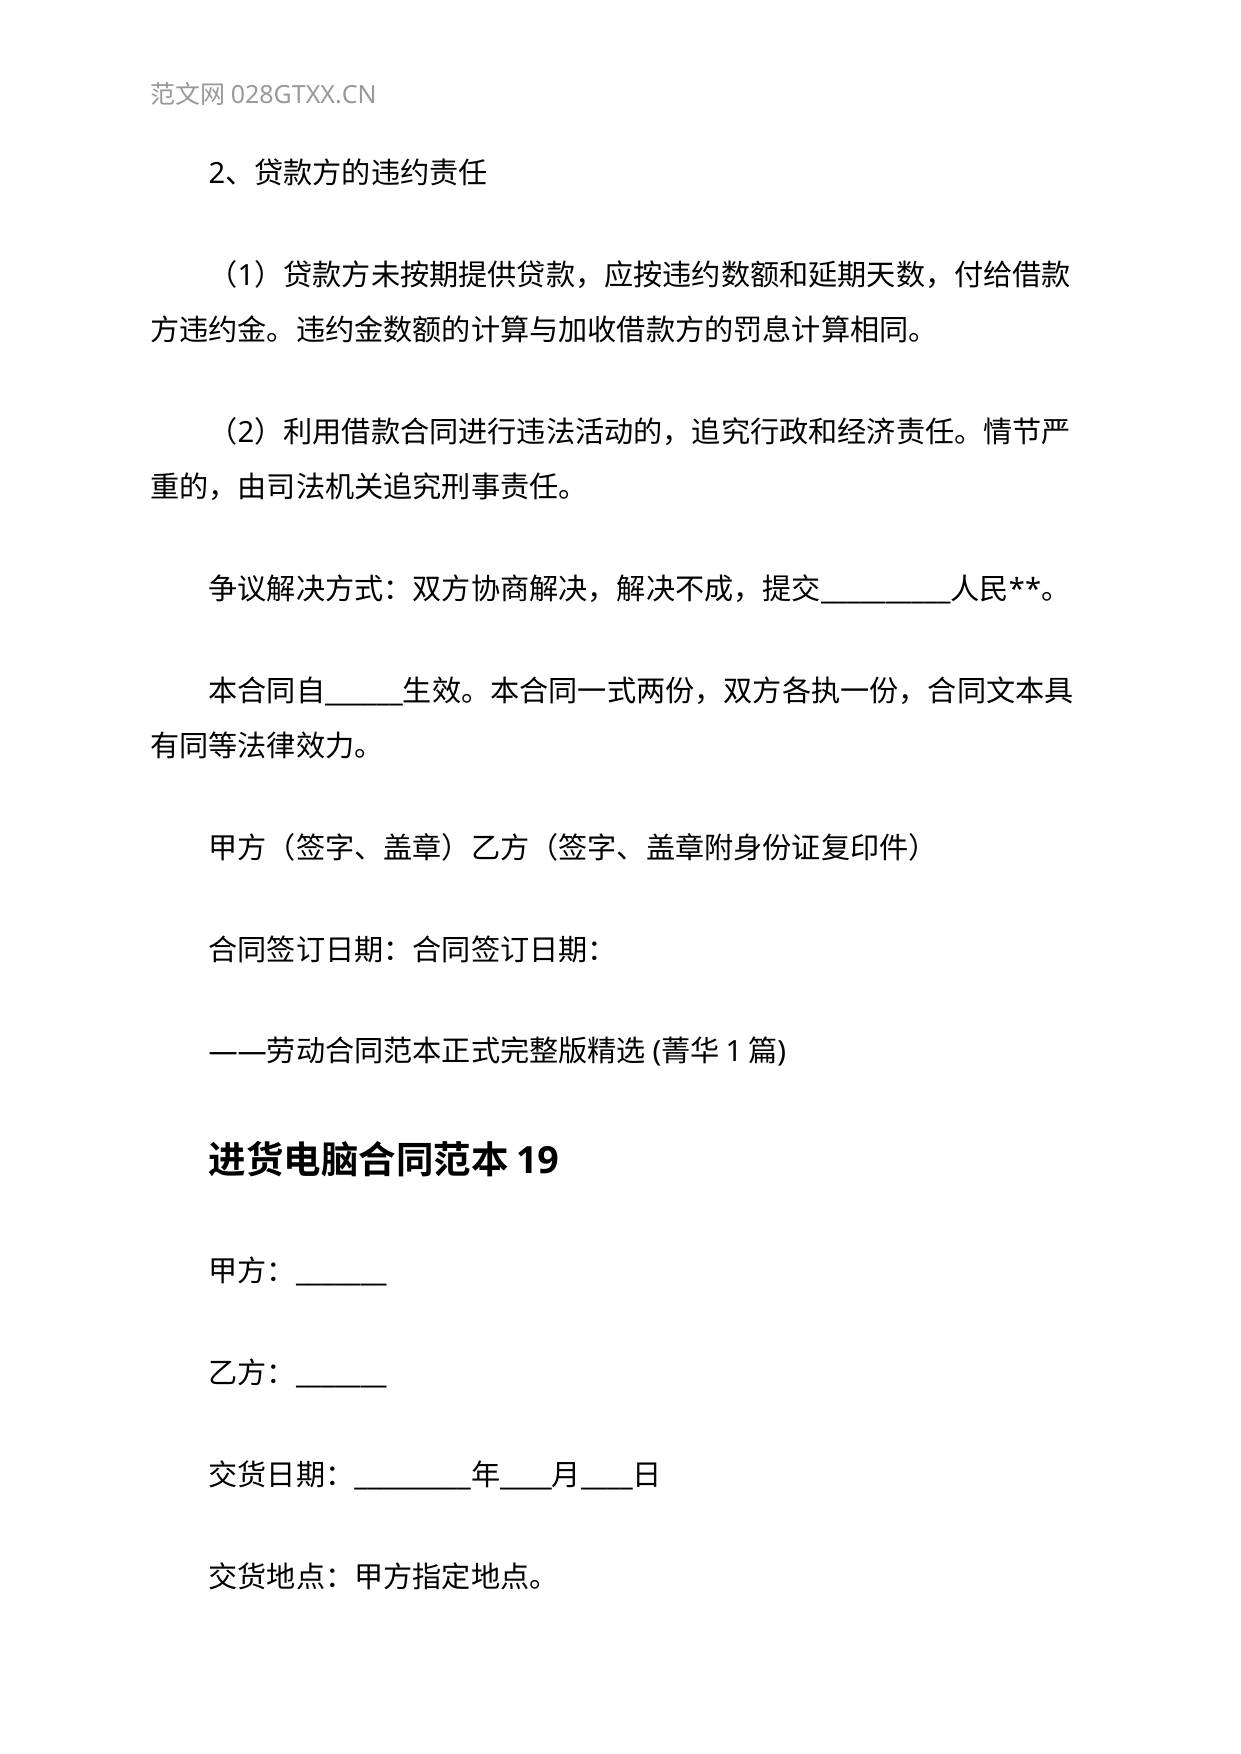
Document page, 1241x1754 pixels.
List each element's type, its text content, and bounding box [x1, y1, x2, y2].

text 争议解决方式：双方协商解决，解决不成，提交__________人民**。 [150, 566, 1090, 608]
text ——劳动合同范本正式完整版精选 (菁华1篇) [150, 1028, 1090, 1070]
text （2）利用借款合同进行违法活动的，追究行政和经济责任。情节严重的，由司法机关追究刑事责任。 [150, 409, 1090, 506]
text 交货地点：甲方指定地点。 [150, 1553, 1090, 1596]
text 本合同自______生效。本合同一式两份，双方各执一份，合同文本具有同等法律效力。 [150, 667, 1090, 765]
text 交货日期：_________年____月____日 [150, 1451, 1090, 1494]
text 合同签订日期：合同签订日期： [150, 926, 1090, 968]
text 甲方：_______ [150, 1247, 1090, 1290]
text 进货电脑合同范本19 [150, 1130, 1090, 1184]
text 甲方（签字、盖章）乙方（签字、盖章附身份证复印件） [150, 824, 1090, 867]
text 2、贷款方的违约责任 [150, 150, 1090, 192]
text 乙方：_______ [150, 1349, 1090, 1392]
text （1）贷款方未按期提供贷款，应按违约数额和延期天数，付给借款方违约金。违约金数额的计算与加收借款方的罚息计算相同。 [150, 252, 1090, 349]
